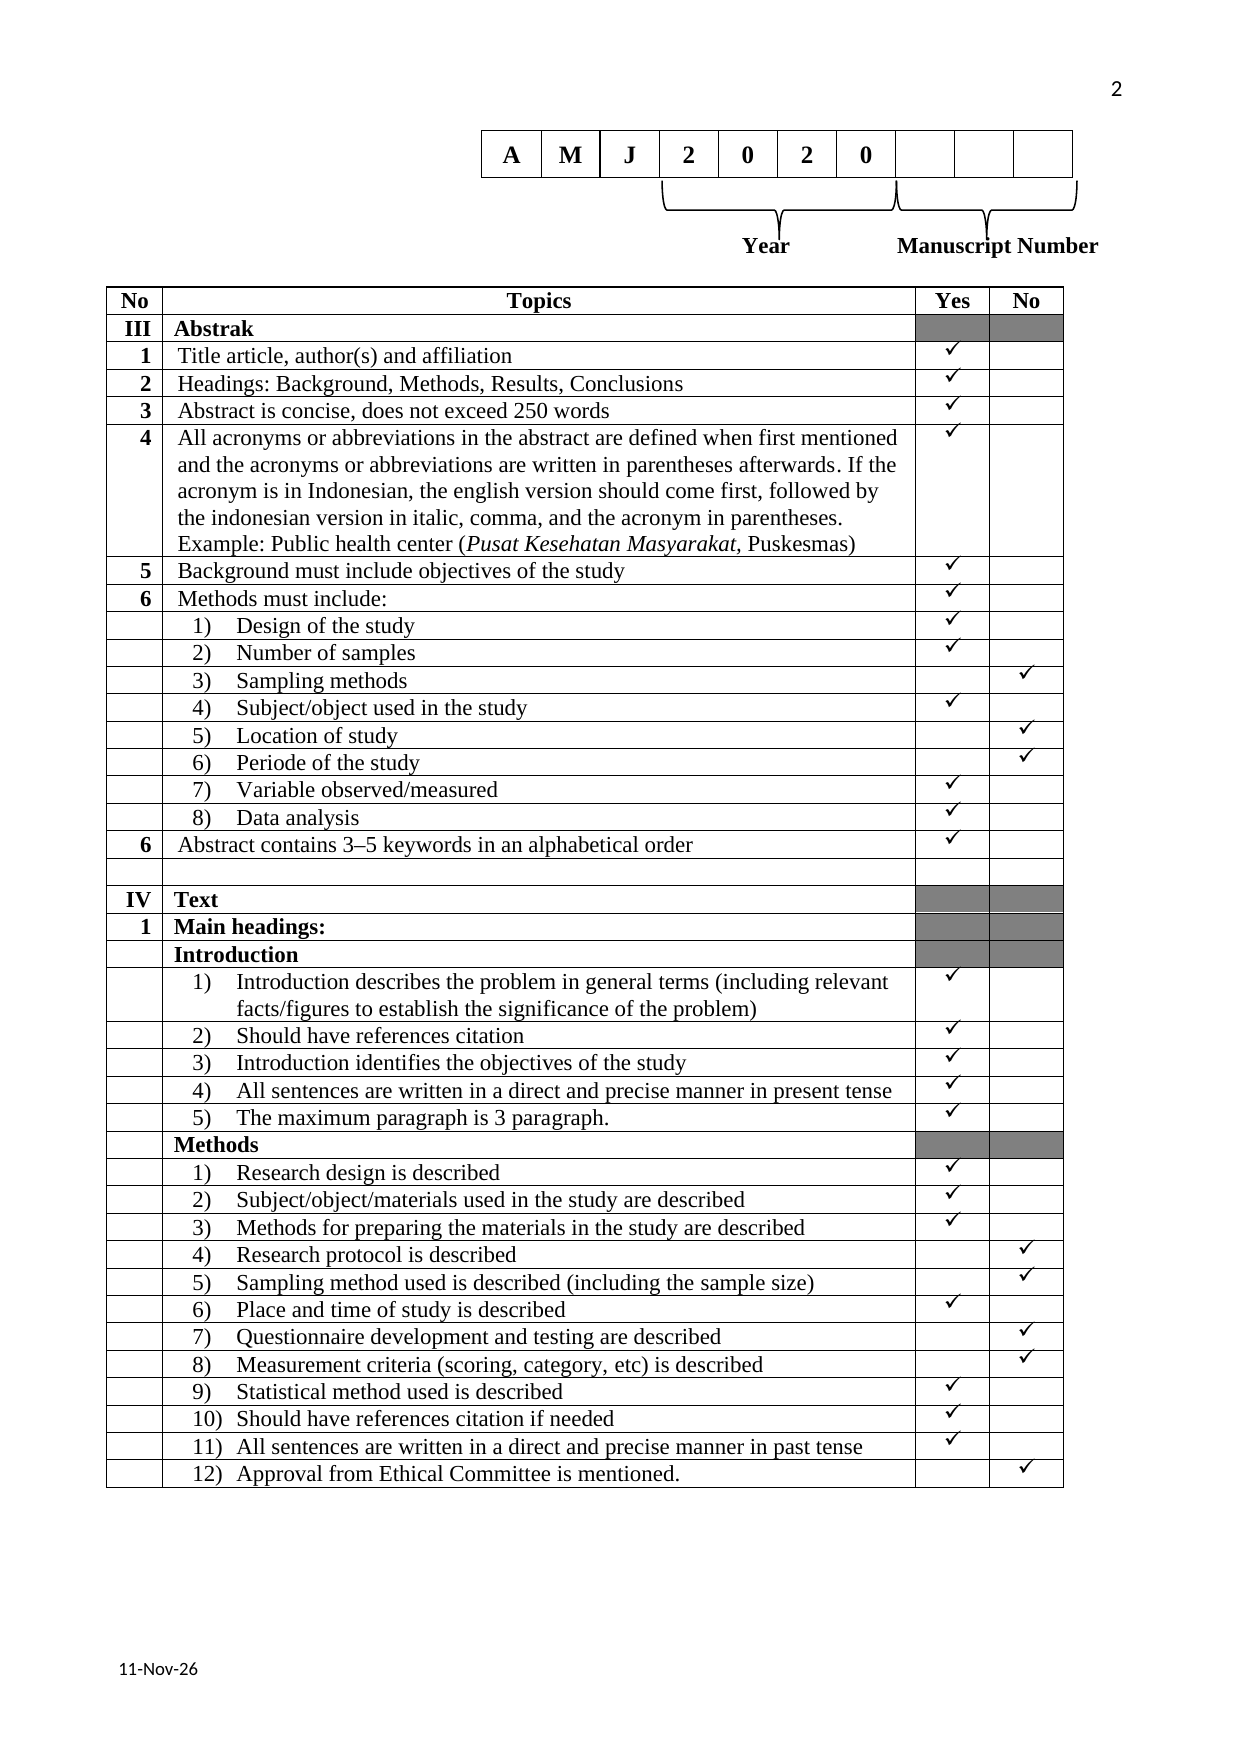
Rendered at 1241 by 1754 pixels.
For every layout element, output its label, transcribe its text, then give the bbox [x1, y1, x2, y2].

table_cell [990, 425, 1063, 556]
table_cell [107, 1241, 162, 1267]
table_cell Introduction [163, 941, 915, 967]
table_cell Sampling method used is described (including the sample size) [163, 1269, 915, 1295]
table_cell [990, 1022, 1063, 1048]
table_cell [916, 722, 989, 748]
table_cell [916, 612, 989, 638]
table_cell Data analysis [163, 804, 915, 830]
table_cell Subject/object/materials used in the study are described [163, 1186, 915, 1213]
table_cell [107, 612, 162, 638]
table_header 2 [778, 131, 836, 177]
table_cell [990, 776, 1063, 803]
table_cell All sentences are written in a direct and precise manner in present tense [163, 1077, 915, 1103]
table_cell IV [107, 886, 162, 912]
table_cell [916, 941, 989, 967]
table_cell The maximum paragraph is 3 paragraph. [163, 1104, 915, 1131]
table_cell [916, 1049, 989, 1076]
table_cell [916, 1241, 989, 1267]
table_cell [990, 342, 1063, 369]
table_header J [601, 131, 659, 177]
table_header A [482, 131, 541, 177]
table_cell [990, 859, 1063, 885]
table_cell Design of the study [163, 612, 915, 638]
table_cell [990, 1296, 1063, 1322]
table_cell [916, 776, 989, 803]
table_cell [916, 804, 989, 830]
table_header No [107, 288, 162, 314]
table_cell [916, 831, 989, 858]
table_cell [990, 612, 1063, 638]
table_cell [990, 1460, 1063, 1487]
table_cell Subject/object used in the study [163, 694, 915, 721]
table_cell Introduction identifies the objectives of the study [163, 1049, 915, 1076]
table_cell Number of samples [163, 640, 915, 666]
table_cell [107, 640, 162, 666]
table_cell [916, 557, 989, 584]
table_cell [916, 342, 989, 369]
table_cell [990, 1132, 1063, 1158]
table_cell [990, 1378, 1063, 1404]
table_cell Abstract contains 3–5 keywords in an alphabetical order [163, 831, 915, 858]
table_header Topics [163, 288, 915, 314]
table_cell [990, 1406, 1063, 1432]
table_cell [990, 1433, 1063, 1459]
table_cell [990, 397, 1063, 423]
table_cell [990, 968, 1063, 1021]
table_cell [916, 1214, 989, 1240]
table_cell Background must include objectives of the study [163, 557, 915, 584]
table_cell [916, 1351, 989, 1377]
table_cell [990, 1159, 1063, 1185]
table_cell [107, 722, 162, 748]
table_cell [990, 914, 1063, 940]
table_cell [990, 749, 1063, 775]
table_cell III [107, 315, 162, 341]
table_cell [107, 941, 162, 967]
table_cell [107, 1296, 162, 1322]
table_cell [107, 1186, 162, 1213]
table_cell [916, 859, 989, 885]
table_cell 5 [107, 557, 162, 584]
table_cell [916, 1077, 989, 1103]
table_cell [107, 1049, 162, 1076]
table_cell [107, 1104, 162, 1131]
table_cell Questionnaire development and testing are described [163, 1323, 915, 1350]
table_cell All sentences are written in a direct and precise manner in past tense [163, 1433, 915, 1459]
table_cell Sampling methods [163, 667, 915, 693]
table_cell [916, 968, 989, 1021]
table_cell Statistical method used is described [163, 1378, 915, 1404]
table_cell Abstrak [163, 315, 915, 341]
table_cell [916, 749, 989, 775]
table_cell [916, 640, 989, 666]
table_cell Introduction describes the problem in general terms (including relevant facts/figures to establish the significance of the problem) [163, 968, 915, 1021]
table_cell [990, 941, 1063, 967]
table_cell [990, 1104, 1063, 1131]
table_header 0 [719, 131, 777, 177]
text Year Manuscript Number [643, 232, 1122, 258]
table_cell [107, 968, 162, 1021]
table_cell [916, 886, 989, 912]
table_cell [107, 1022, 162, 1048]
table_cell [107, 804, 162, 830]
table_cell [107, 1269, 162, 1295]
table_cell [990, 694, 1063, 721]
table_cell Title article, author(s) and affiliation [163, 342, 915, 369]
table_cell [107, 1214, 162, 1240]
table_cell [916, 694, 989, 721]
table_cell 6 [107, 831, 162, 858]
table_cell [990, 886, 1063, 912]
table_cell [107, 776, 162, 803]
table_cell Periode of the study [163, 749, 915, 775]
table_cell [990, 585, 1063, 611]
table_cell [916, 370, 989, 396]
table_cell [916, 1186, 989, 1213]
table_cell Measurement criteria (scoring, category, etc) is described [163, 1351, 915, 1377]
table_cell [916, 1269, 989, 1295]
table_cell [107, 667, 162, 693]
table_cell [107, 1433, 162, 1459]
table_cell [107, 1406, 162, 1432]
table_cell Abstract is concise, does not exceed 250 words [163, 397, 915, 423]
table_cell All acronyms or abbreviations in the abstract are defined when first mentioned and the acronyms or abbreviations are written in parentheses afterwards. If the acronym is in Indonesian, the english version should come first, followed by the indonesian version in italic, comma, and the acronym in parentheses. Example: Public health center (Pusat Kesehatan Masyarakat, Puskesmas) [163, 425, 915, 556]
table_cell [990, 831, 1063, 858]
table_cell [107, 1460, 162, 1487]
table_cell [990, 1186, 1063, 1213]
table_cell [916, 1323, 989, 1350]
table_header No [990, 288, 1063, 314]
table_cell [990, 1077, 1063, 1103]
table_cell [107, 1159, 162, 1185]
table_cell 2 [107, 370, 162, 396]
table_cell [990, 315, 1063, 341]
table_cell Methods [163, 1132, 915, 1158]
table_cell Place and time of study is described [163, 1296, 915, 1322]
table_header [1014, 131, 1072, 177]
table_header 2 [660, 131, 718, 177]
table_header [955, 131, 1013, 177]
table_cell [916, 1104, 989, 1131]
table_cell [916, 1132, 989, 1158]
table_cell [163, 859, 915, 885]
table_cell [916, 1022, 989, 1048]
table_header 0 [837, 131, 895, 177]
table_cell [107, 1351, 162, 1377]
table_cell [990, 1269, 1063, 1295]
table_cell Methods for preparing the materials in the study are described [163, 1214, 915, 1240]
table_cell [916, 397, 989, 423]
table_cell [990, 1049, 1063, 1076]
table_cell [990, 667, 1063, 693]
table_cell [107, 1132, 162, 1158]
table_cell Research protocol is described [163, 1241, 915, 1267]
table_cell 6 [107, 585, 162, 611]
table_cell 1 [107, 914, 162, 940]
table_cell Should have references citation if needed [163, 1406, 915, 1432]
table_cell [107, 859, 162, 885]
table_cell Approval from Ethical Committee is mentioned. [163, 1460, 915, 1487]
table_cell Methods must include: [163, 585, 915, 611]
table_header M [542, 131, 599, 177]
table_cell [990, 557, 1063, 584]
table_cell 3 [107, 397, 162, 423]
table_cell [916, 1406, 989, 1432]
table_header [896, 131, 954, 177]
table_cell [916, 425, 989, 556]
table_cell [916, 667, 989, 693]
table_cell [107, 1378, 162, 1404]
table_cell Text [163, 886, 915, 912]
table_cell [107, 694, 162, 721]
table_cell [916, 585, 989, 611]
table_cell Main headings: [163, 914, 915, 940]
table_cell [916, 315, 989, 341]
table_cell 1 [107, 342, 162, 369]
table_header Yes [916, 288, 989, 314]
table_cell [916, 1296, 989, 1322]
table_cell [916, 1159, 989, 1185]
table_cell Location of study [163, 722, 915, 748]
table_cell [916, 1433, 989, 1459]
table_cell [990, 1214, 1063, 1240]
table_cell [990, 1351, 1063, 1377]
table_cell [990, 370, 1063, 396]
table_cell [107, 1077, 162, 1103]
table_cell [990, 722, 1063, 748]
table_cell Variable observed/measured [163, 776, 915, 803]
table_cell [107, 1323, 162, 1350]
table_cell 4 [107, 425, 162, 556]
table_cell [990, 640, 1063, 666]
table_cell [916, 914, 989, 940]
table_cell [107, 749, 162, 775]
table_cell [990, 804, 1063, 830]
table_cell Headings: Background, Methods, Results, Conclusions [163, 370, 915, 396]
table_cell Should have references citation [163, 1022, 915, 1048]
table_cell [990, 1323, 1063, 1350]
table_cell [916, 1378, 989, 1404]
table_cell [916, 1460, 989, 1487]
table_cell Research design is described [163, 1159, 915, 1185]
table_cell [990, 1241, 1063, 1267]
